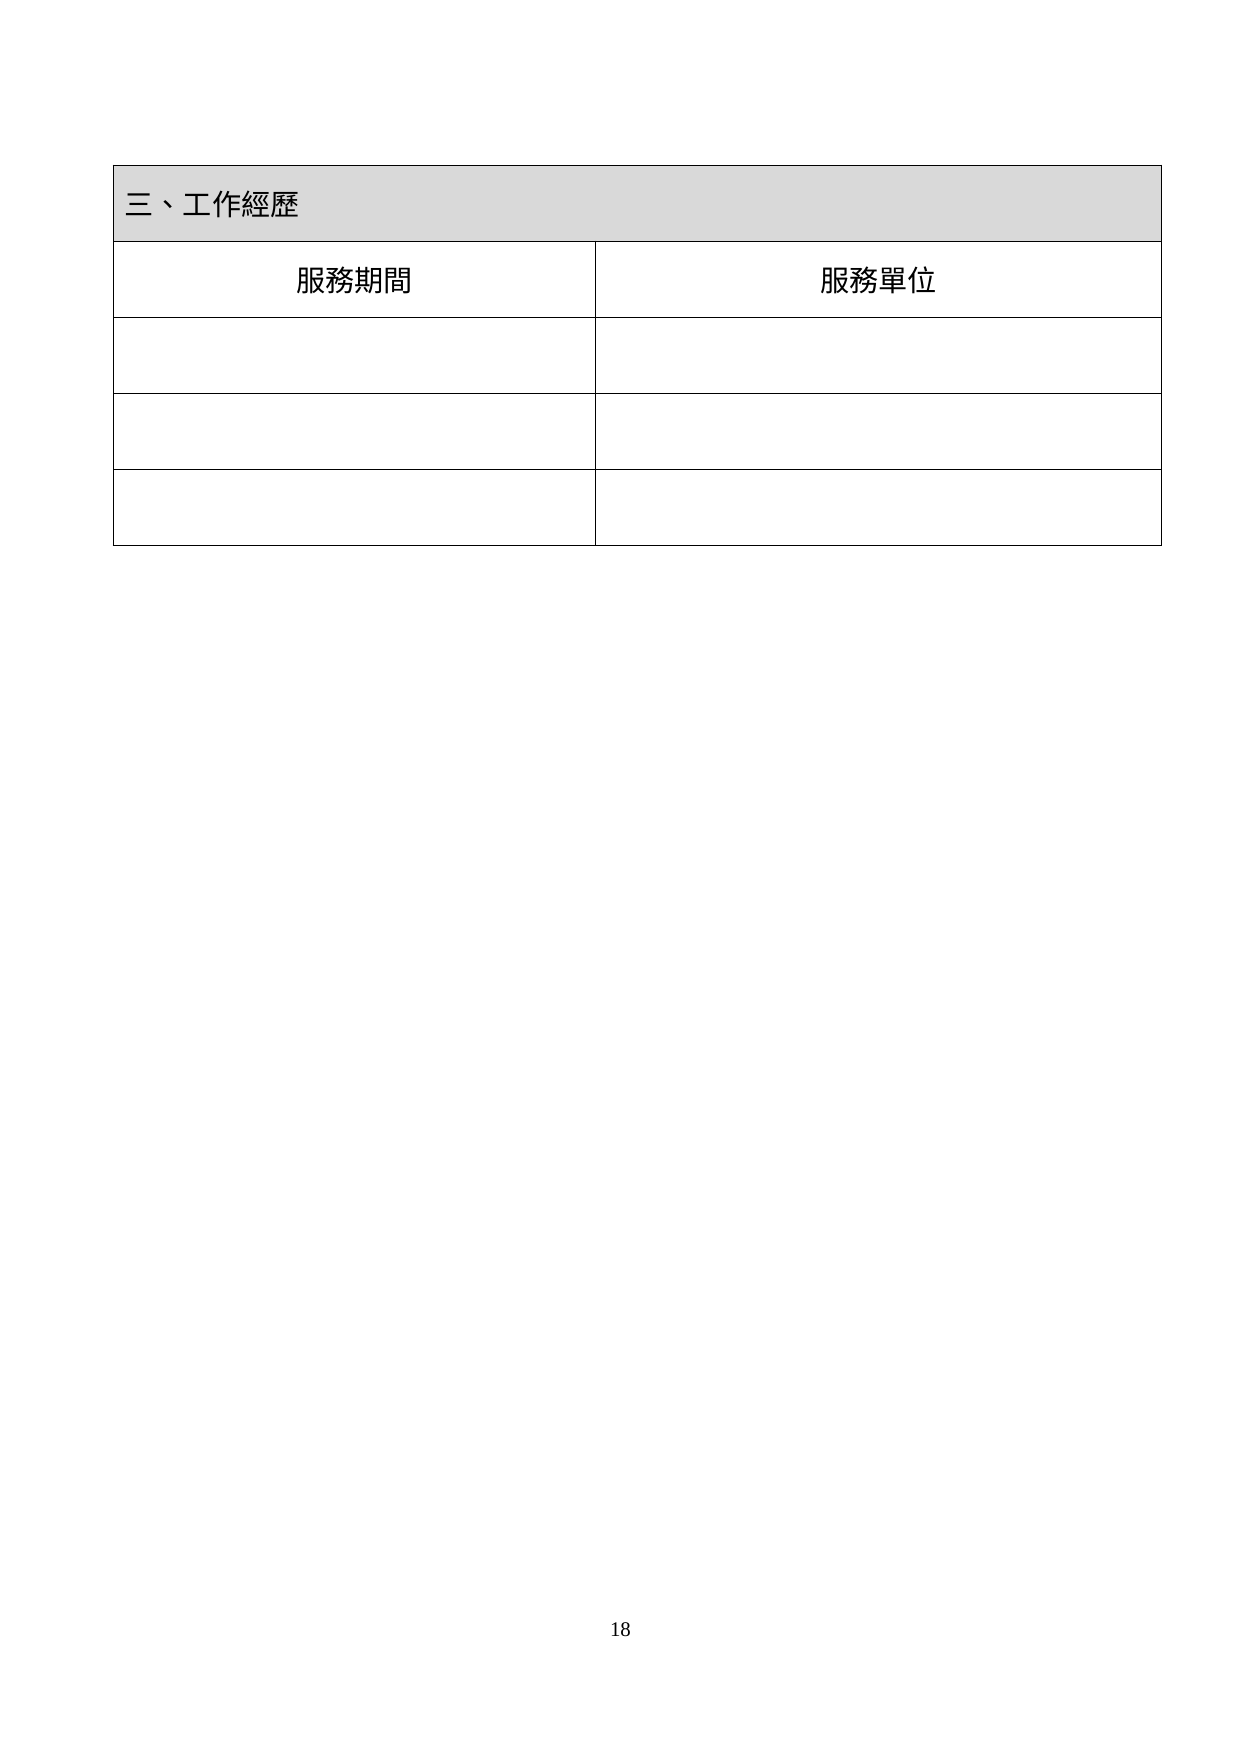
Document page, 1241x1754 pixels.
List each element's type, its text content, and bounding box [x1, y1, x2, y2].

table_cell [596, 394, 1161, 469]
table_cell 服務單位 [596, 242, 1161, 317]
table_cell 服務期間 [114, 242, 595, 317]
table_cell [596, 470, 1161, 545]
table_cell [114, 394, 595, 469]
table_cell 三、工作經歷 [114, 166, 1161, 241]
table_cell [114, 470, 595, 545]
table_cell [596, 318, 1161, 393]
table_cell [114, 318, 595, 393]
